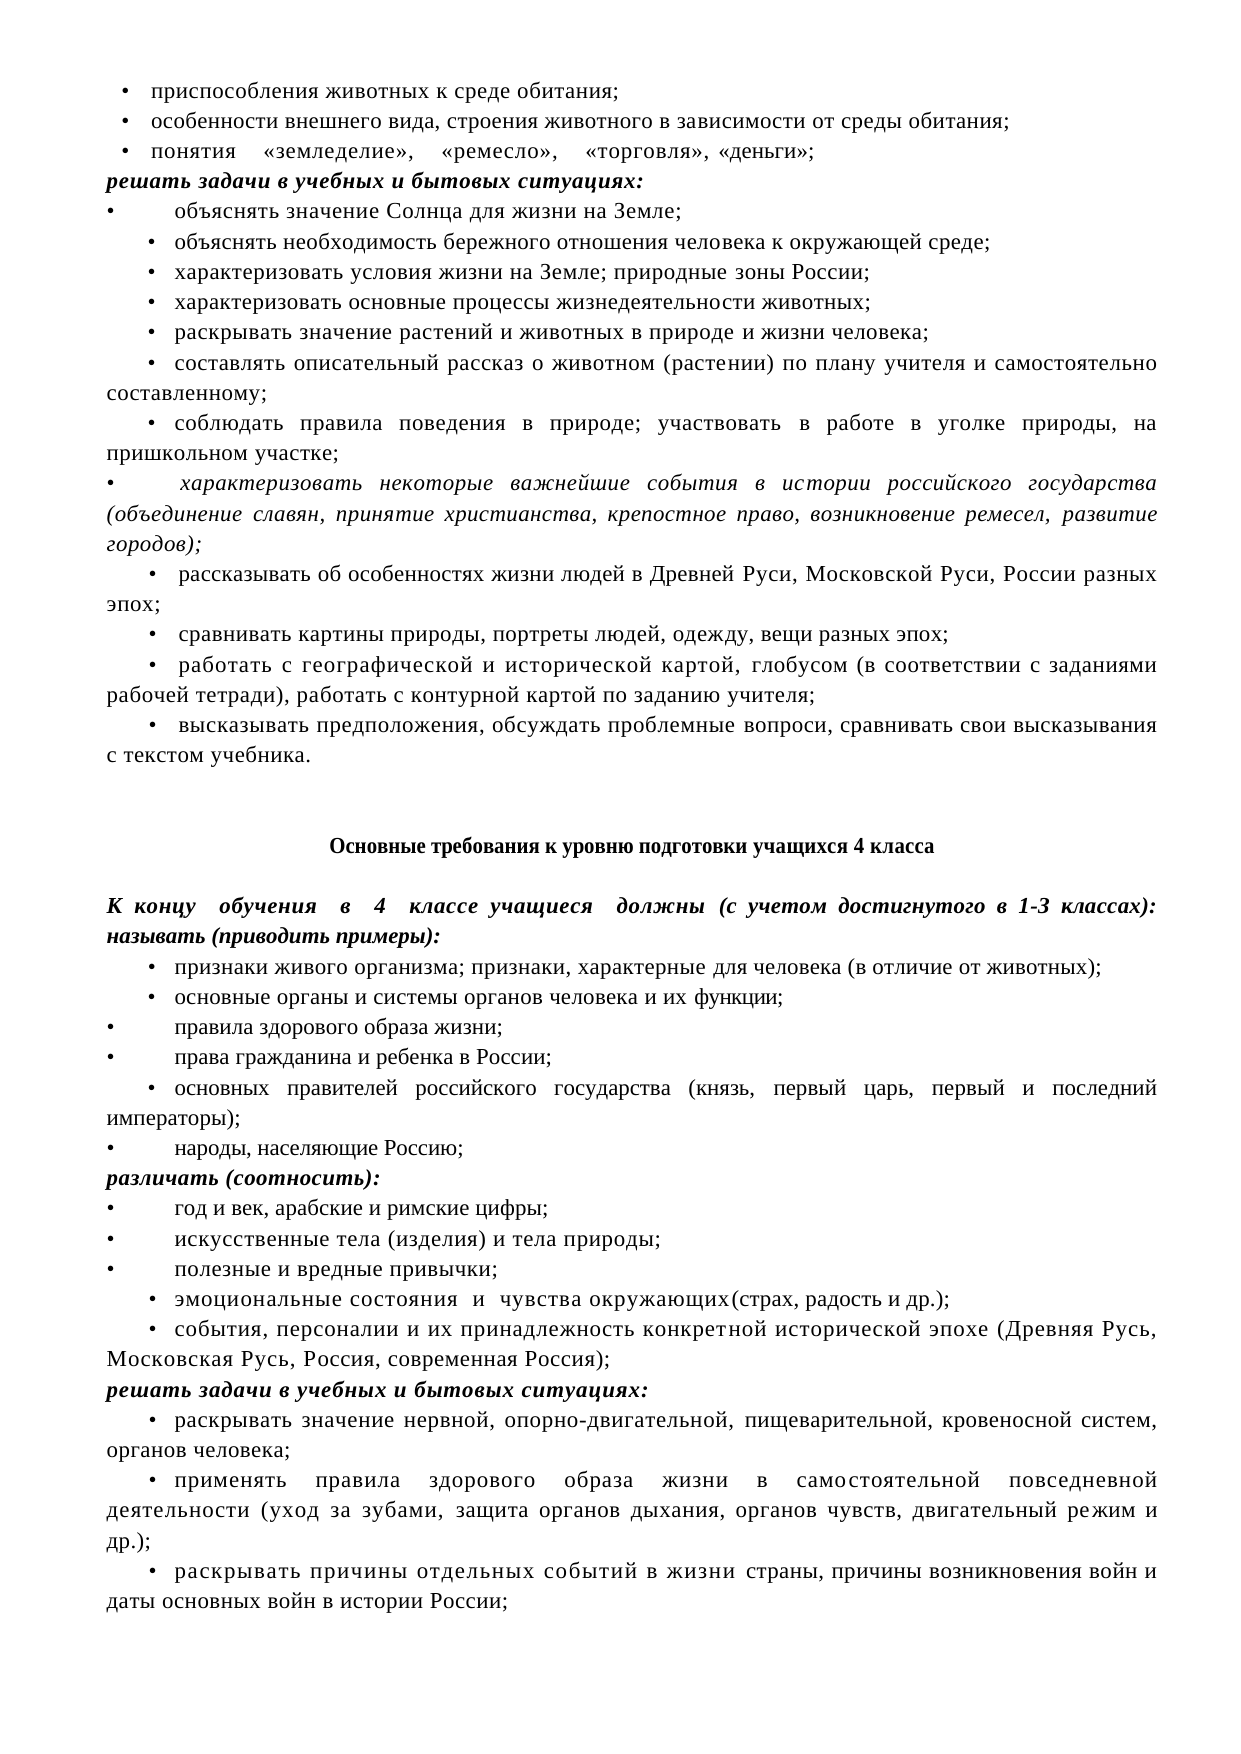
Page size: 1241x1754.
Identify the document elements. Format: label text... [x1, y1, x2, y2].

text решать задачи в учебных и бытовых ситуациях: [106, 1376, 1157, 1402]
list характеризовать некоторые важнейшие события в истории российского государства (объединение славян, принятие христианства, крепостное право, возникновение ремесел, развитие городов); [106, 469, 1157, 556]
list раскрывать значение растений и животных в природе и жизни человека; [106, 318, 1157, 345]
list признаки живого организма; признаки, характерные для человека (в отличие от животных); [106, 953, 1157, 979]
list основных правителей российского государства (князь, первый царь, первый и последний императоры); [106, 1074, 1157, 1130]
list высказывать предположения, обсуждать проблемные вопроси, сравнивать свои высказывания с текстом учебника. [106, 711, 1157, 768]
text К концу обучения в 4 классе учащиеся должны (с учетом достигнутого в 1-З классах): называть (приводить примеры): [106, 892, 1157, 949]
text решать задачи в учебных и бытовых ситуациях: [106, 167, 1157, 194]
list раскрывать значение нервной, опорно-двигательной, пищеварительной, кровеносной систем, органов человека; [106, 1406, 1157, 1462]
list приспособления животных к среде обитания; [106, 77, 1157, 103]
list правила здорового образа жизни; [106, 1013, 1157, 1039]
list рассказывать об особенностях жизни людей в Древней Руси, Московской Руси, России разных эпох; [106, 560, 1157, 617]
list соблюдать правила поведения в природе; участвовать в работе в уголке природы, на пришкольном участке; [106, 409, 1157, 466]
list полезные и вредные привычки; [106, 1255, 1157, 1281]
list объяснять необходимость бережного отношения человека к окружающей среде; [106, 228, 1157, 254]
list сравнивать картины природы, портреты людей, одежду, вещи разных эпох; [106, 621, 1157, 647]
text Основные требования к уровню подготовки учащихся 4 класса [106, 832, 1157, 858]
list особенности внешнего вида, строения животного в зависимости от среды обитания; [106, 107, 1157, 133]
list объяснять значение Солнца для жизни на Земле; [106, 198, 1157, 224]
list народы, населяющие Россию; различать (соотносить): [106, 1134, 1157, 1191]
list понятия «земледелие», «ремесло», «торговля», «деньги»; [106, 137, 1157, 163]
list составлять описательный рассказ о животном (растении) по плану учителя и самостоятельно составленному; [106, 349, 1157, 405]
list раскрывать причины отдельных событий в жизни страны, причины возникновения войн и даты основных войн в истории России; [106, 1557, 1157, 1613]
list применять правила здорового образа жизни в самостоятельной повседневной деятельности (уход за зубами, защита органов дыхания, органов чувств, двигательный режим и др.); [106, 1466, 1157, 1553]
list события, персоналии и их принадлежность конкретной исторической эпохе (Древняя Русь, Московская Русь, Россия, современная Россия); [106, 1315, 1157, 1372]
list характеризовать условия жизни на Земле; природные зоны России; [106, 258, 1157, 284]
list год и век, арабские и римские цифры; [106, 1194, 1157, 1221]
list права гражданина и ребенка в России; [106, 1043, 1157, 1070]
list искусственные тела (изделия) и тела природы; [106, 1225, 1157, 1251]
list работать с географической и исторической картой, глобусом (в соответствии с заданиями рабочей тетради), работать с контурной картой по заданию учителя; [106, 651, 1157, 707]
list эмоциональные состояния и чувства окружающих(страх, радость и др.); [106, 1285, 1157, 1311]
list основные органы и системы органов человека и их функции; [106, 983, 1157, 1009]
list характеризовать основные процессы жизнедеятельности животных; [106, 288, 1157, 314]
